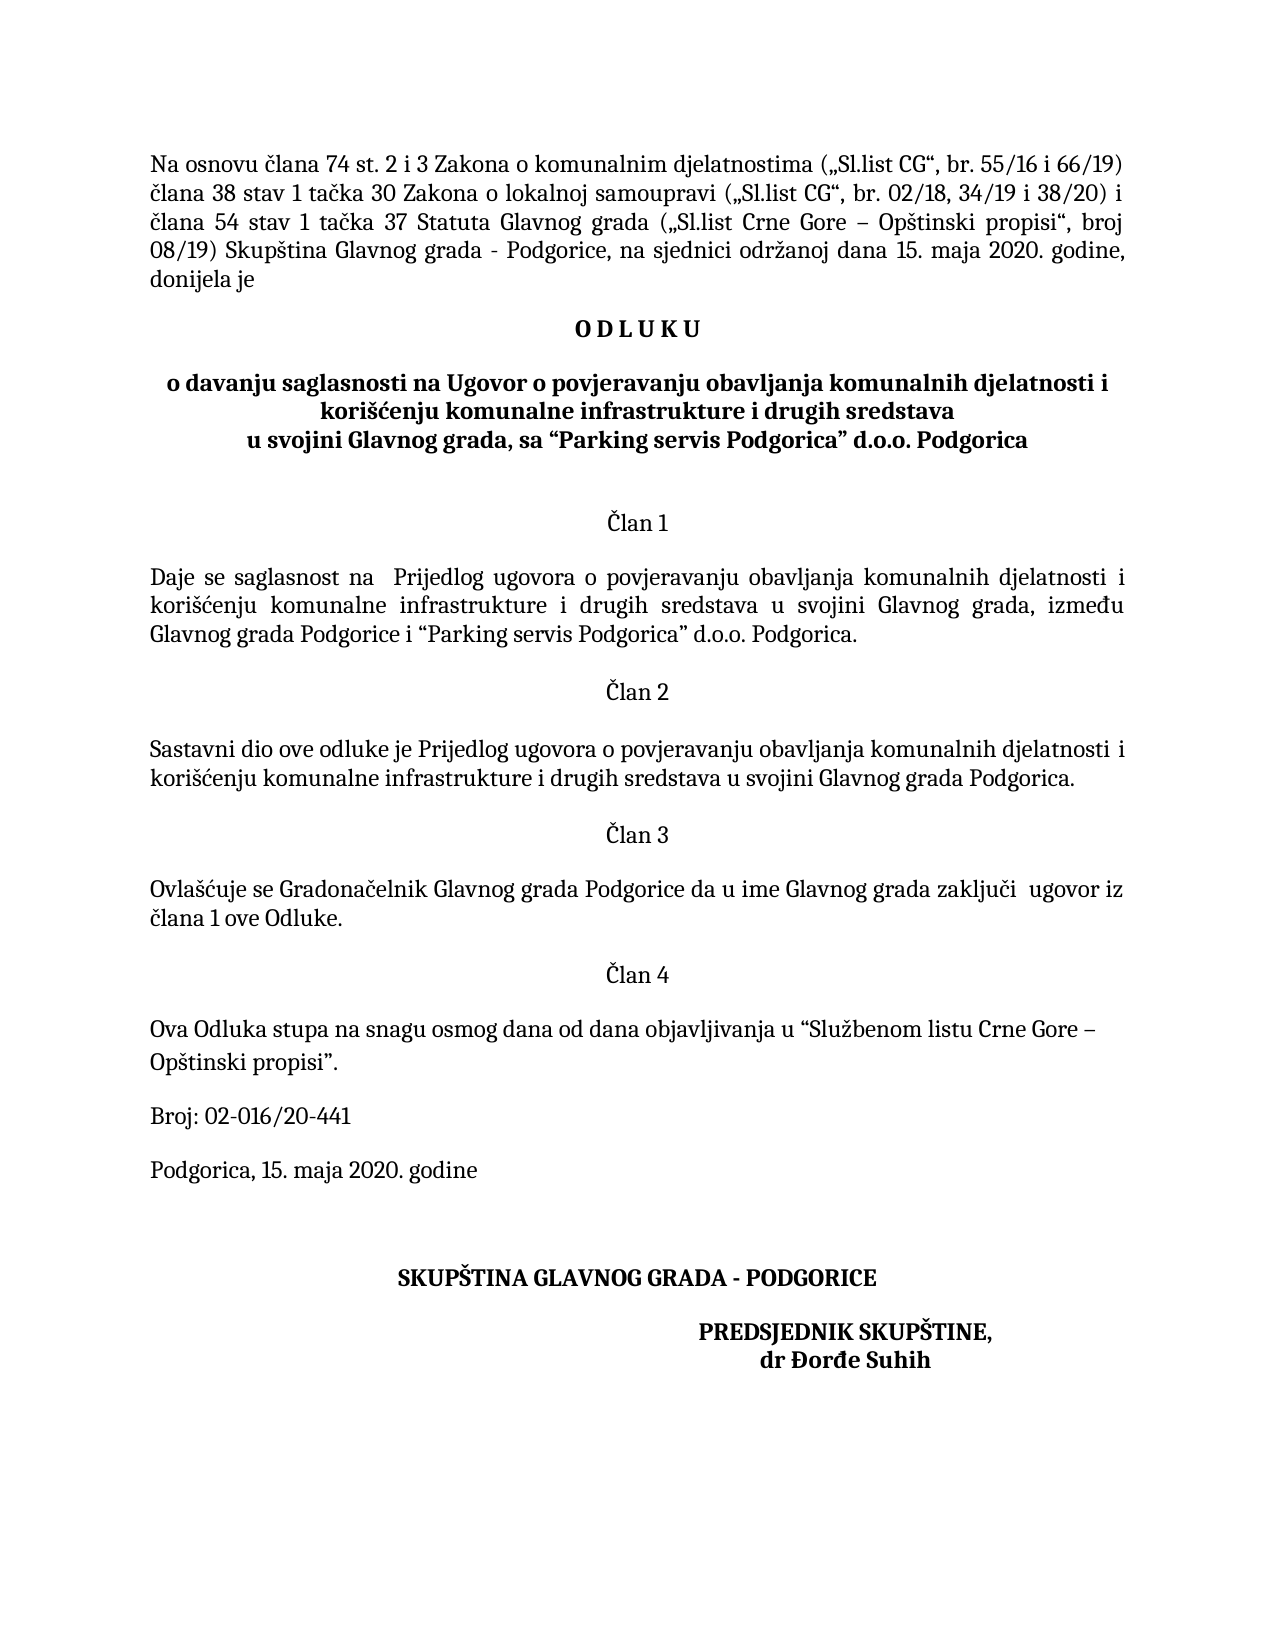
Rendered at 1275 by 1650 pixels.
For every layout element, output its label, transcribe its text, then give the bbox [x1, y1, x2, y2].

text Na osnovu člana 74 st. 2 i 3 Zakona o komunalnim djelatnostima („Sl.list CG“, br. 55/16 i 66/19) člana 38 stav 1 tačka 30 Zakona o lokalnoj samoupravi („Sl.list CG“, br. 02/18, 34/19 i 38/20) i člana 54 stav 1 tačka 37 Statuta Glavnog grada („Sl.list Crne Gore – Opštinski propisi“, broj 08/19) Skupština Glavnog grada - Podgorice, na sjednici održanoj dana 15. maja 2020. godine, donijela je [150, 150, 1125, 294]
text Ova Odluka stupa na snagu osmog dana od dana objavljivanja u “Službenom listu Crne Gore – Opštinski propisi”. [150, 1015, 1125, 1077]
text o davanju saglasnosti na Ugovor o povjeravanju obavljanja komunalnih djelatnosti i korišćenju komunalne infrastrukture i drugih sredstava [150, 368, 1125, 426]
text Član 3 [150, 821, 1125, 850]
text dr Đorđe Suhih [150, 1346, 1125, 1375]
text Predsjednik Skupštine, [150, 1317, 1125, 1346]
text Broj: 02-016/20-441 [150, 1102, 1125, 1131]
text O D L U K U [150, 314, 1125, 343]
text Daje se saglasnost na Prijedlog ugovora o povjeravanju obavljanja komunalnih djelatnosti i korišćenju komunalne infrastrukture i drugih sredstava u svojini Glavnog grada, između Glavnog grada Podgorice i “Parking servis Podgorica” d.o.o. Podgorica. [150, 562, 1125, 649]
text Član 1 [150, 508, 1125, 537]
text Član 2 [150, 677, 1125, 706]
text Podgorica, 15. maja 2020. godine [150, 1156, 1125, 1184]
text SKUPŠTINA GLAVNOG GRADA - PODGORICE [150, 1263, 1125, 1292]
text Član 4 [150, 961, 1125, 990]
text Ovlašćuje se Gradonačelnik Glavnog grada Podgorice da u ime Glavnog grada zaključi ugovor iz člana 1 ove Odluke. [150, 875, 1125, 932]
text u svojini Glavnog grada, sa “Parking servis Podgorica” d.o.o. Podgorica [150, 426, 1125, 455]
text Sastavni dio ove odluke je Prijedlog ugovora o povjeravanju obavljanja komunalnih djelatnosti i korišćenju komunalne infrastrukture i drugih sredstava u svojini Glavnog grada Podgorica. [150, 735, 1125, 792]
